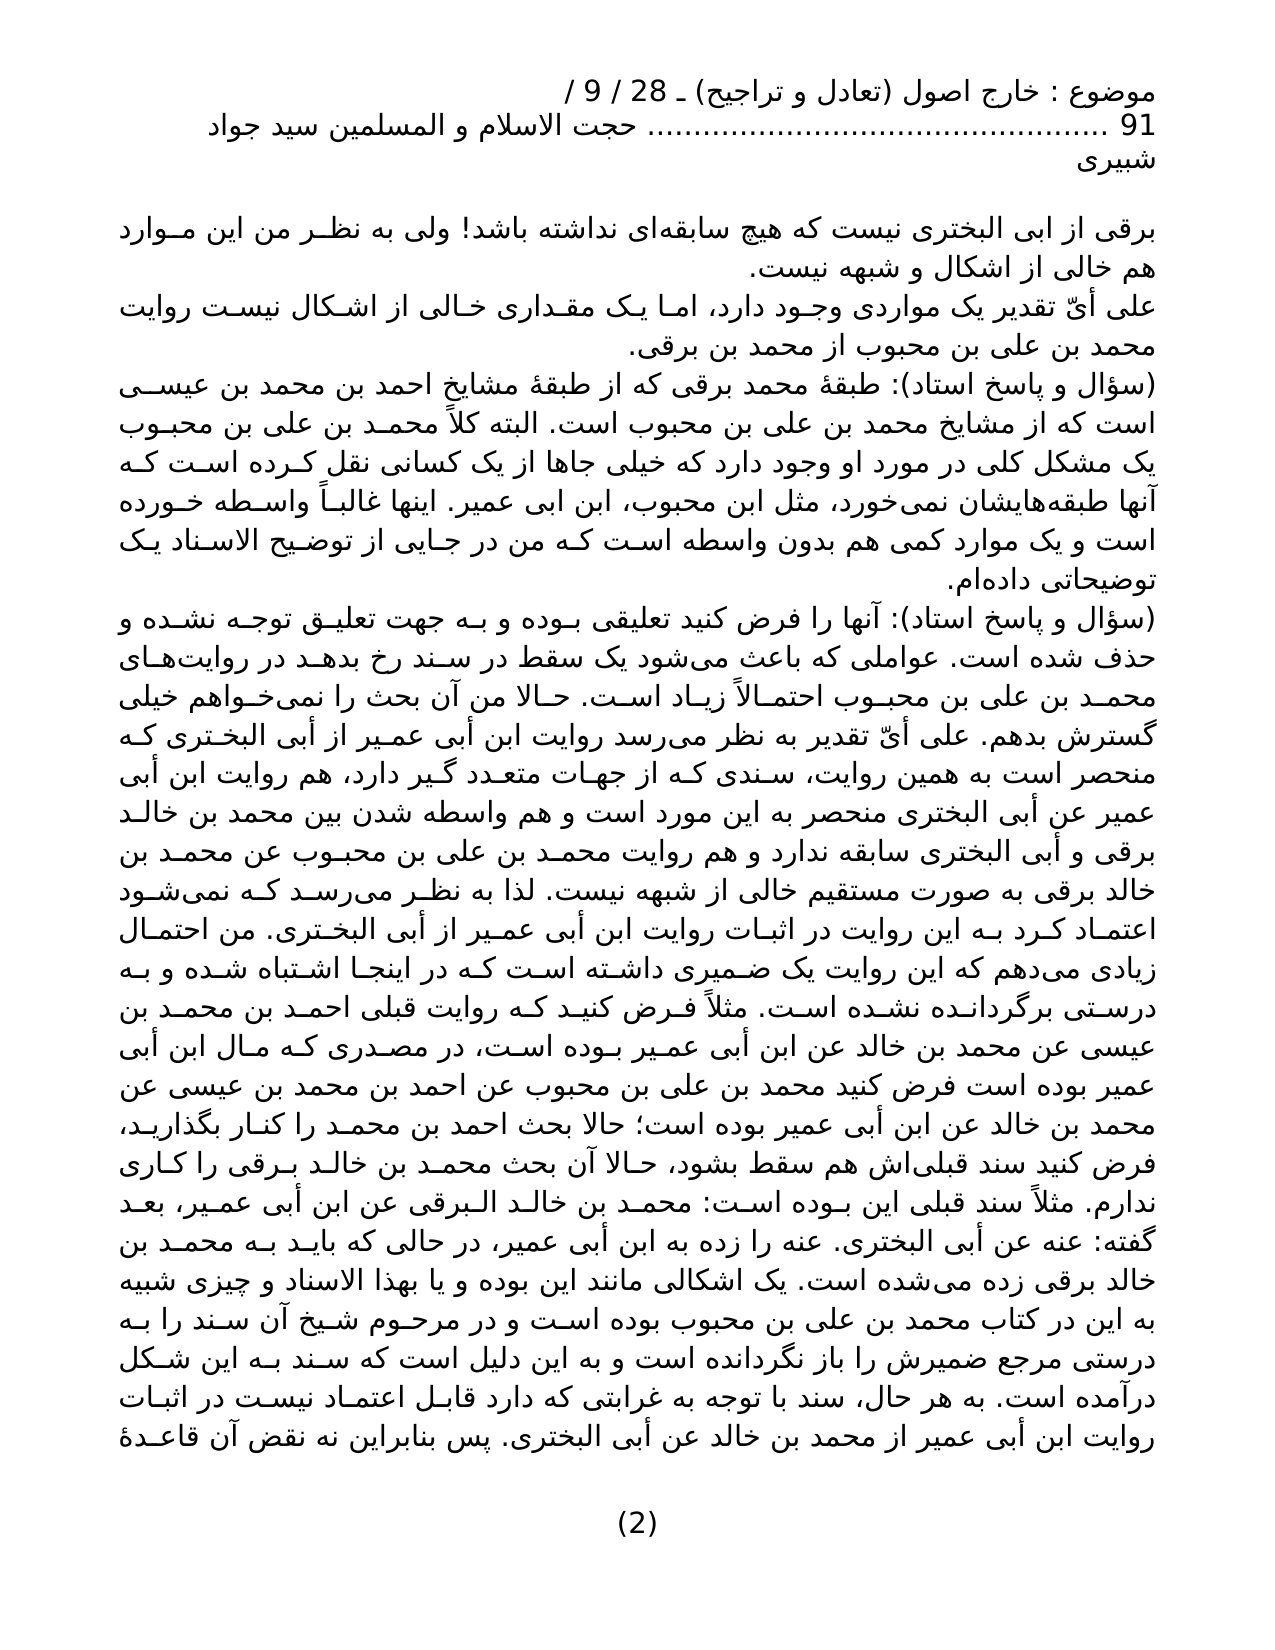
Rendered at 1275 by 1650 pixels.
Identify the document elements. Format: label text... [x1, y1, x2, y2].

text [118, 211, 1157, 284]
text (سؤال و پاسخ استاد): طبقۀ محمد برقی که از طبقۀ مشایخ احمد بن محمد بن عیسی است که از مشایخ محمد بن علی بن محبوب است. البته کلاً محمد بن علی بن محبوب یک مشکل کلی در مورد او وجود دارد که خیلی جاها از یک کسانی نقل کرده است که آنها طبقه‌هایشان نمی‌خورد، مثل ابن محبوب، ابن ابی عمیر. اینها غالباً واسطه خورده است و یک موارد کمی هم بدون واسطه است که من در جایی از توضیح الاسناد یک توضیحاتی داده‌ام. [118, 367, 1157, 596]
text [118, 601, 1157, 1453]
text علی أیّ تقدیر یک مواردی وجود دارد، اما یک مقداری خالی از اشکال نیست روایت محمد بن علی بن محبوب از محمد بن برقی. [118, 289, 1157, 362]
